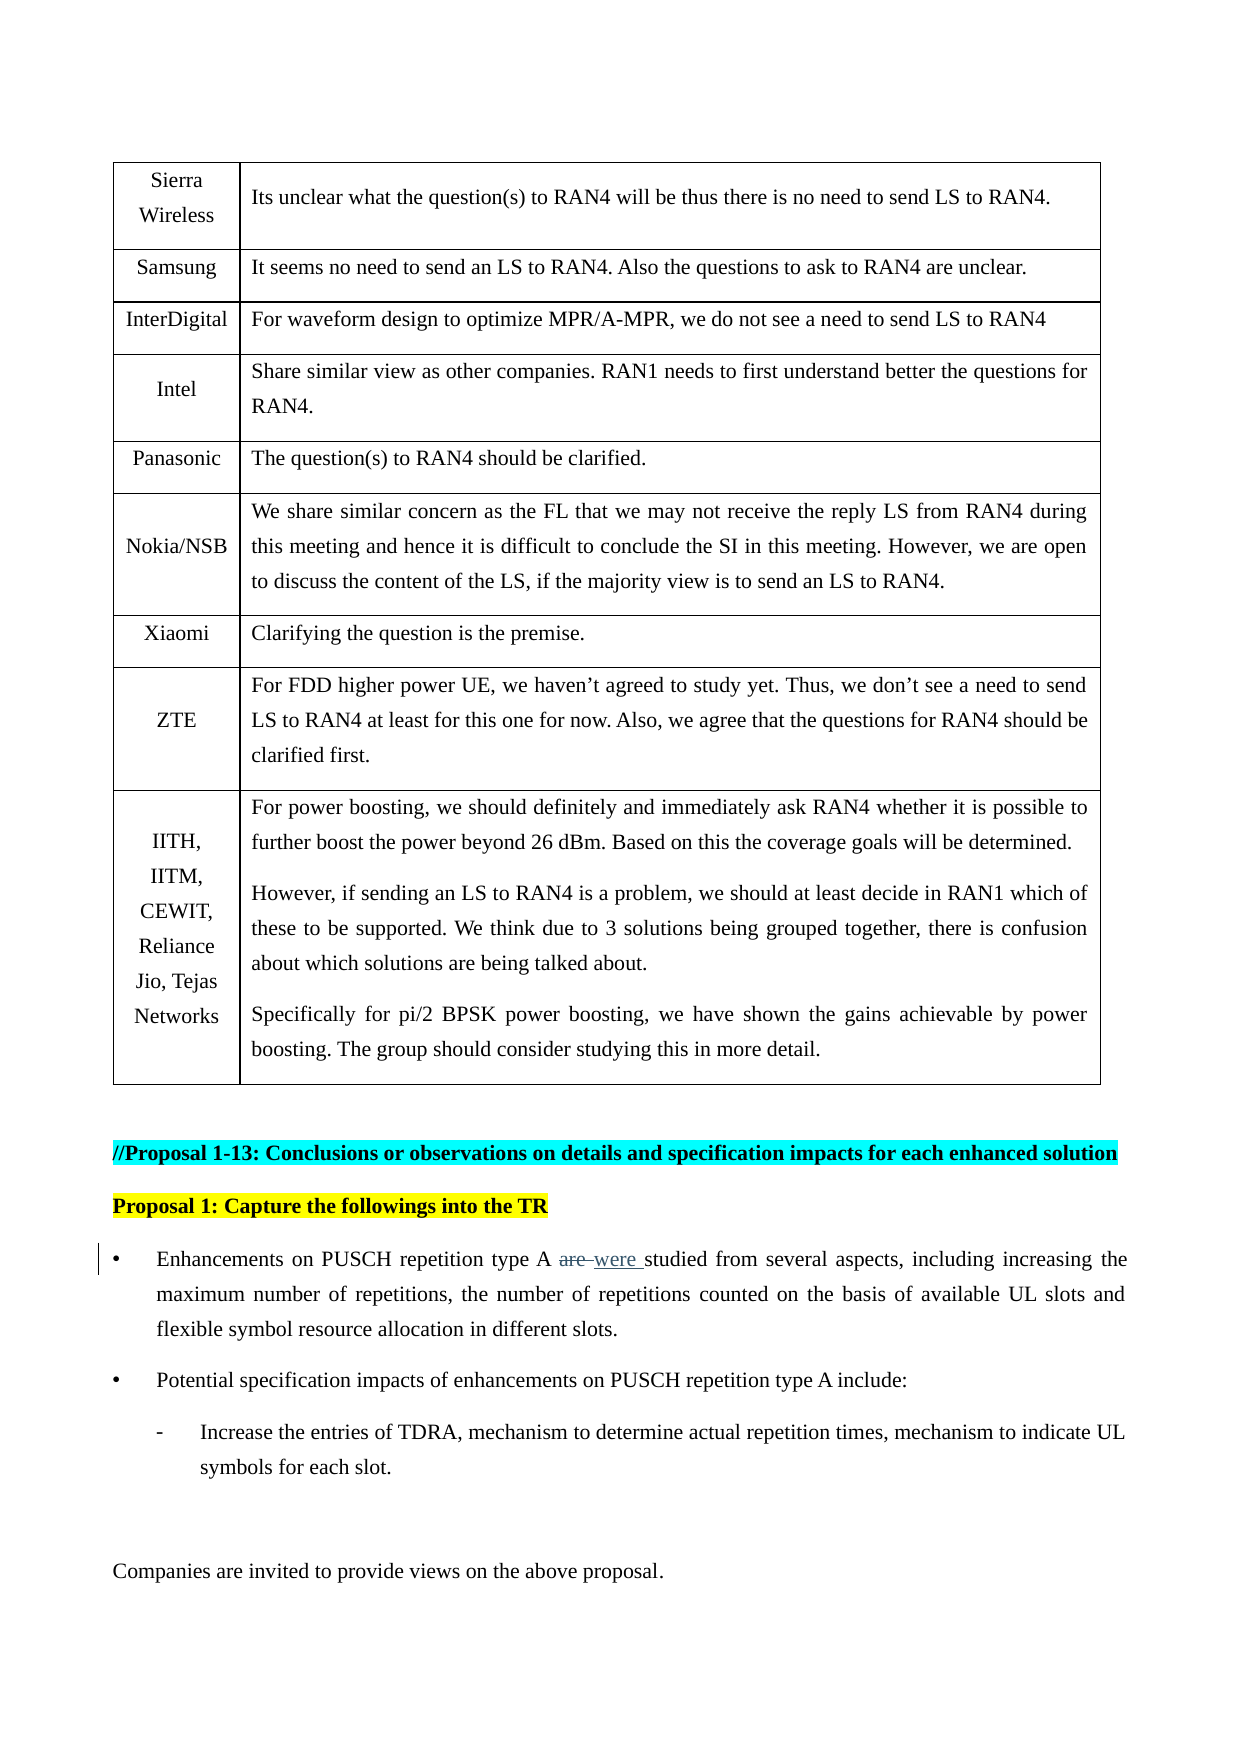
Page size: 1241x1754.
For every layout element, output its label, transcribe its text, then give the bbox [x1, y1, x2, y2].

table_cell Xiaomi [114, 616, 239, 667]
table_cell It seems no need to send an LS to RAN4. Also the questions to ask to RAN4 are unclear. [241, 250, 1100, 301]
table_cell For waveform design to optimize MPR/A-MPR, we do not see a need to send LS to RAN4 [241, 303, 1100, 353]
list //Proposal 1-13: Conclusions or observations on details and specification impacts for each enhanced solution [112, 1136, 1128, 1169]
table_cell Sierra Wireless [114, 163, 239, 249]
table_cell We share similar concern as the FL that we may not receive the reply LS from RAN4 during this meeting and hence it is difficult to conclude the SI in this meeting. However, we are open to discuss the content of the LS, if the majority view is to send an LS to RAN4. [241, 494, 1100, 615]
table_cell Samsung [114, 250, 239, 301]
table_cell IITH, IITM, CEWIT, Reliance Jio, Tejas Networks [114, 791, 239, 1084]
list Enhancements on PUSCH repetition type A studied from several aspects, including increasing the maximum number of repetitions, the number of repetitions counted on the basis of available UL slots and flexible symbol resource allocation in different slots. [112, 1243, 1128, 1345]
table_cell Share similar view as other companies. RAN1 needs to first understand better the questions for RAN4. [241, 355, 1100, 441]
table_cell The question(s) to RAN4 should be clarified. [241, 442, 1100, 493]
table_cell Intel [114, 355, 239, 441]
table_cell For FDD higher power UE, we haven’t agreed to study yet. Thus, we don’t see a need to send LS to RAN4 at least for this one for now. Also, we agree that the questions for RAN4 should be clarified first. [241, 668, 1100, 789]
table_cell InterDigital [114, 303, 239, 353]
text Companies are invited to provide views on the above proposal. [112, 1554, 1128, 1587]
table_cell Its unclear what the question(s) to RAN4 will be thus there is no need to send LS to RAN4. [241, 163, 1100, 249]
list Proposal 1: Capture the followings into the TR [112, 1189, 1128, 1222]
table_cell Clarifying the question is the premise. [241, 616, 1100, 667]
table_cell Nokia/NSB [114, 494, 239, 615]
list Potential specification impacts of enhancements on PUSCH repetition type A include: [112, 1364, 1128, 1396]
table_cell ZTE [114, 668, 239, 789]
list Increase the entries of TDRA, mechanism to determine actual repetition times, mechanism to indicate UL symbols for each slot. [156, 1415, 1128, 1482]
table_cell For power boosting, we should definitely and immediately ask RAN4 whether it is possible to further boost the power beyond 26 dBm. Based on this the coverage goals will be determined. However, if sending an LS to RAN4 is a problem, we should at least decide in RAN1 which of these to be supported. We think due to 3 solutions being grouped together, there is confusion about which solutions are being talked about. Specifically for pi/2 BPSK power boosting, we have shown the gains achievable by power boosting. The group should consider studying this in more detail. [241, 791, 1100, 1084]
table_cell Panasonic [114, 442, 239, 493]
